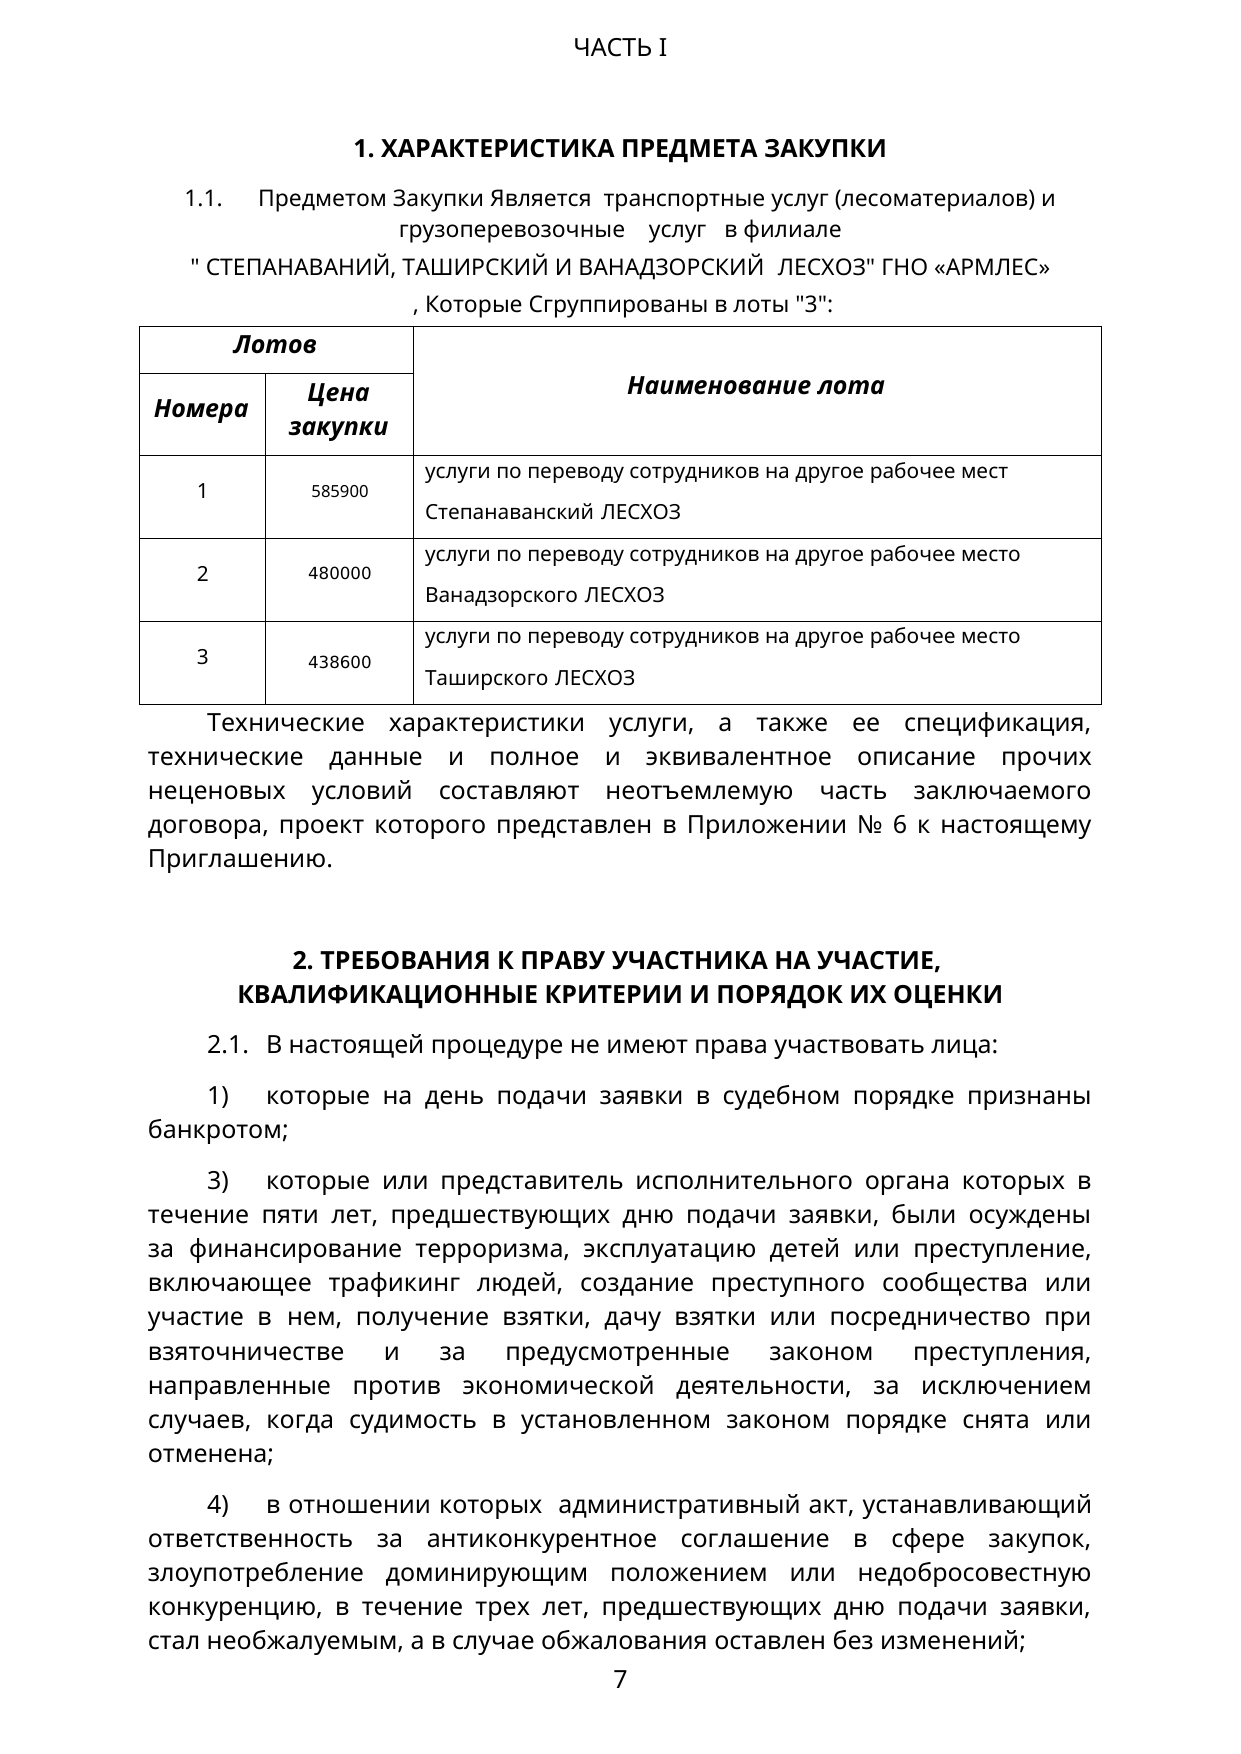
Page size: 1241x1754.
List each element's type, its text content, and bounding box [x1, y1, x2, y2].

subtitle " СТЕПАНАВАНИЙ, ТАШИРСКИЙ И ВАНАДЗОРСКИЙ ЛЕСХОЗ" ГНО «АРМЛЕС» [148, 251, 1092, 282]
subtitle 1.1. Предметом Закупки Является транспортные услуг (лесоматериалов) и грузоперевозочные услуг в филиале [148, 182, 1092, 244]
text 1) которые на день подачи заявки в судебном порядке признаны банкротом; [148, 1078, 1092, 1146]
text Технические характеристики услуги, а также ее спецификация, технические данные и полное и эквивалентное описание прочих неценовых условий составляют неотъемлемую часть заключаемого договора, проект которого представлен в Приложении № 6 к настоящему Приглашению. [148, 705, 1092, 875]
table_cell Номера [140, 374, 265, 455]
table_cell услуги по переводу сотрудников на другое рабочее мест Степанаванский ЛЕСХОЗ [414, 456, 1101, 538]
table_cell 438600 [266, 622, 413, 703]
table_cell услуги по переводу сотрудников на другое рабочее место Ванадзорского ЛЕСХОЗ [414, 539, 1101, 621]
table_header Наименование лота [414, 327, 1101, 455]
table_cell 3 [140, 622, 265, 703]
table_cell 480000 [266, 539, 413, 621]
table_header Лотов [140, 327, 413, 373]
table_cell услуги по переводу сотрудников на другое рабочее место Таширского ЛЕСХОЗ [414, 622, 1101, 703]
table_cell 1 [140, 456, 265, 538]
text 2.1. В настоящей процедуре не имеют права участвовать лица: [148, 1027, 1092, 1061]
text 1. ХАРАКТЕРИСТИКА ПРЕДМЕТА ЗАКУПКИ [148, 131, 1092, 165]
text 4) в отношении которых административный акт, устанавливающий ответственность за антиконкурентное соглашение в сфере закупок, злоупотребление доминирующим положением или недобросовестную конкуренцию, в течение трех лет, предшествующих дню подачи заявки, стал необжалуемым, а в случае обжалования оставлен без изменений; [148, 1486, 1092, 1657]
text 3) которые или представитель исполнительного органа которых в течение пяти лет, предшествующих дню подачи заявки, были осуждены за финансирование терроризма, эксплуатацию детей или преступление, включающее трафикинг людей, создание преступного сообщества или участие в нем, получение взятки, дачу взятки или посредничество при взяточничестве и за предусмотренные законом преступления, направленные против экономической деятельности, за исключением случаев, когда судимость в установленном законом порядке снята или отменена; [148, 1163, 1092, 1469]
table_cell Цена закупки [266, 374, 413, 455]
text 2. ТРЕБОВАНИЯ К ПРАВУ УЧАСТНИКА НА УЧАСТИЕ, КВАЛИФИКАЦИОННЫЕ КРИТЕРИИ И ПОРЯДОК ИХ ОЦЕНКИ [148, 942, 1092, 1010]
subtitle , Которые Сгруппированы в лоты "3": [148, 288, 1092, 319]
table_cell 585900 [266, 456, 413, 538]
table_cell 2 [140, 539, 265, 621]
text ЧАСТЬ I [148, 29, 1092, 64]
